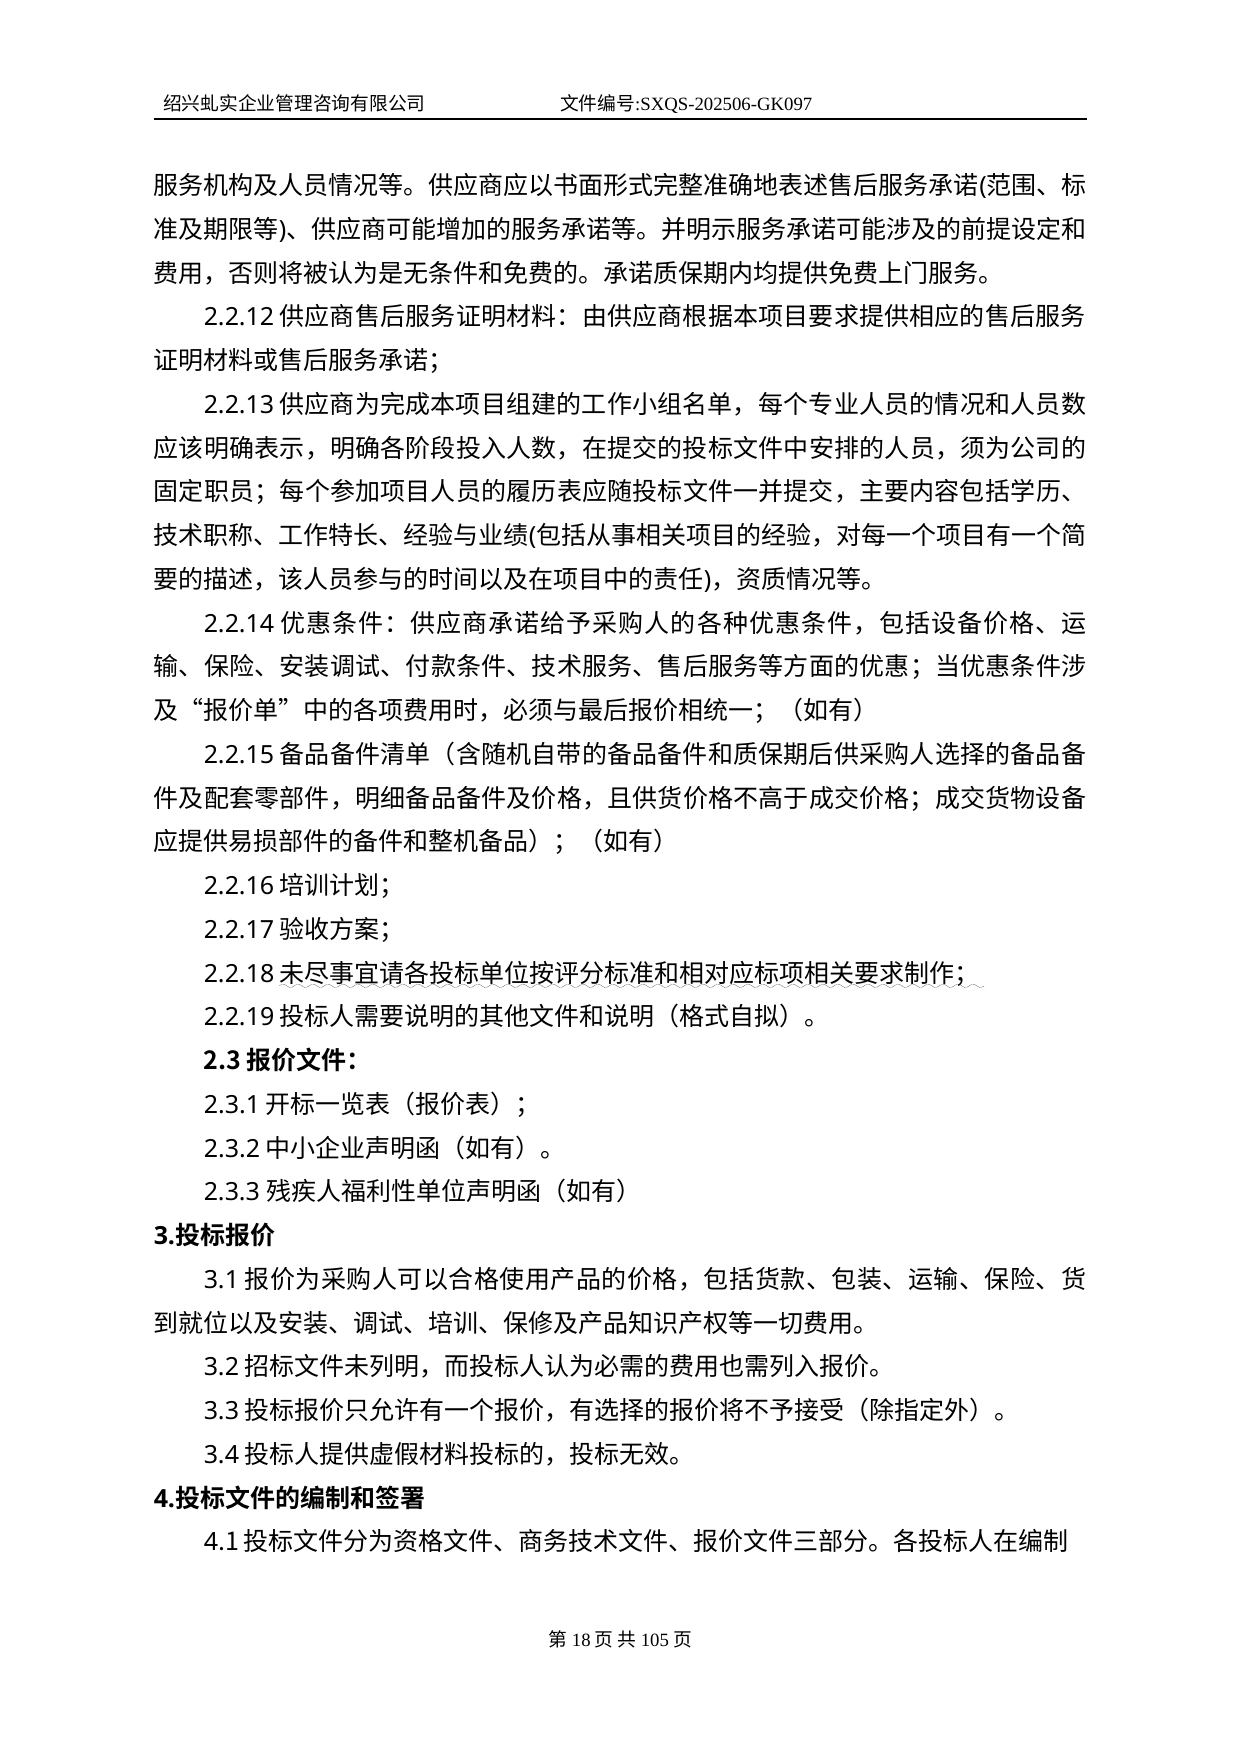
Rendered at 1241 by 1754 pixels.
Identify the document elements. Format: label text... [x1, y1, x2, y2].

text 2.2.13供应商为完成本项目组建的工作小组名单，每个专业人员的情况和人员数应该明确表示，明确各阶段投入人数，在提交的投标文件中安排的人员，须为公司的固定职员；每个参加项目人员的履历表应随投标文件一并提交，主要内容包括学历、技术职称、工作特长、经验与业绩(包括从事相关项目的经验，对每一个项目有一个简要的描述，该人员参与的时间以及在项目中的责任)，资质情况等。 [153, 378, 1087, 597]
text 3.3投标报价只允许有一个报价，有选择的报价将不予接受（除指定外）。 [153, 1384, 1087, 1428]
text 2.3.1开标一览表（报价表）； [153, 1078, 1087, 1122]
text 2.3.3 残疾人福利性单位声明函（如有） [153, 1166, 1087, 1209]
text 3.投标报价 [153, 1209, 1087, 1253]
text 2.2.12供应商售后服务证明材料：由供应商根据本项目要求提供相应的售后服务证明材料或售后服务承诺； [153, 291, 1087, 378]
text 3.4投标人提供虚假材料投标的，投标无效。 [153, 1428, 1087, 1472]
text 4.投标文件的编制和签署 [153, 1472, 1087, 1516]
text 2.2.14优惠条件：供应商承诺给予采购人的各种优惠条件，包括设备价格、运输、保险、安装调试、付款条件、技术服务、售后服务等方面的优惠；当优惠条件涉及“报价单”中的各项费用时，必须与最后报价相统一；（如有） [153, 597, 1087, 728]
text 3.2招标文件未列明，而投标人认为必需的费用也需列入报价。 [153, 1341, 1087, 1384]
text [153, 159, 1087, 291]
text 2.2.15备品备件清单（含随机自带的备品备件和质保期后供采购人选择的备品备件及配套零部件，明细备品备件及价格，且供货价格不高于成交价格；成交货物设备应提供易损部件的备件和整机备品）；（如有） [153, 728, 1087, 859]
text 2.3报价文件： [153, 1034, 1087, 1078]
text 2.2.18未尽事宜请各投标单位按评分标准和相对应标项相关要求制作； [153, 947, 1087, 991]
text 2.3.2中小企业声明函（如有）。 [153, 1122, 1087, 1166]
text 2.2.19投标人需要说明的其他文件和说明（格式自拟）。 [153, 991, 1087, 1034]
text 2.2.17验收方案； [153, 903, 1087, 947]
text 3.1报价为采购人可以合格使用产品的价格，包括货款、包装、运输、保险、货到就位以及安装、调试、培训、保修及产品知识产权等一切费用。 [153, 1253, 1087, 1341]
text 2.2.16培训计划； [153, 859, 1087, 903]
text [153, 1516, 1087, 1559]
